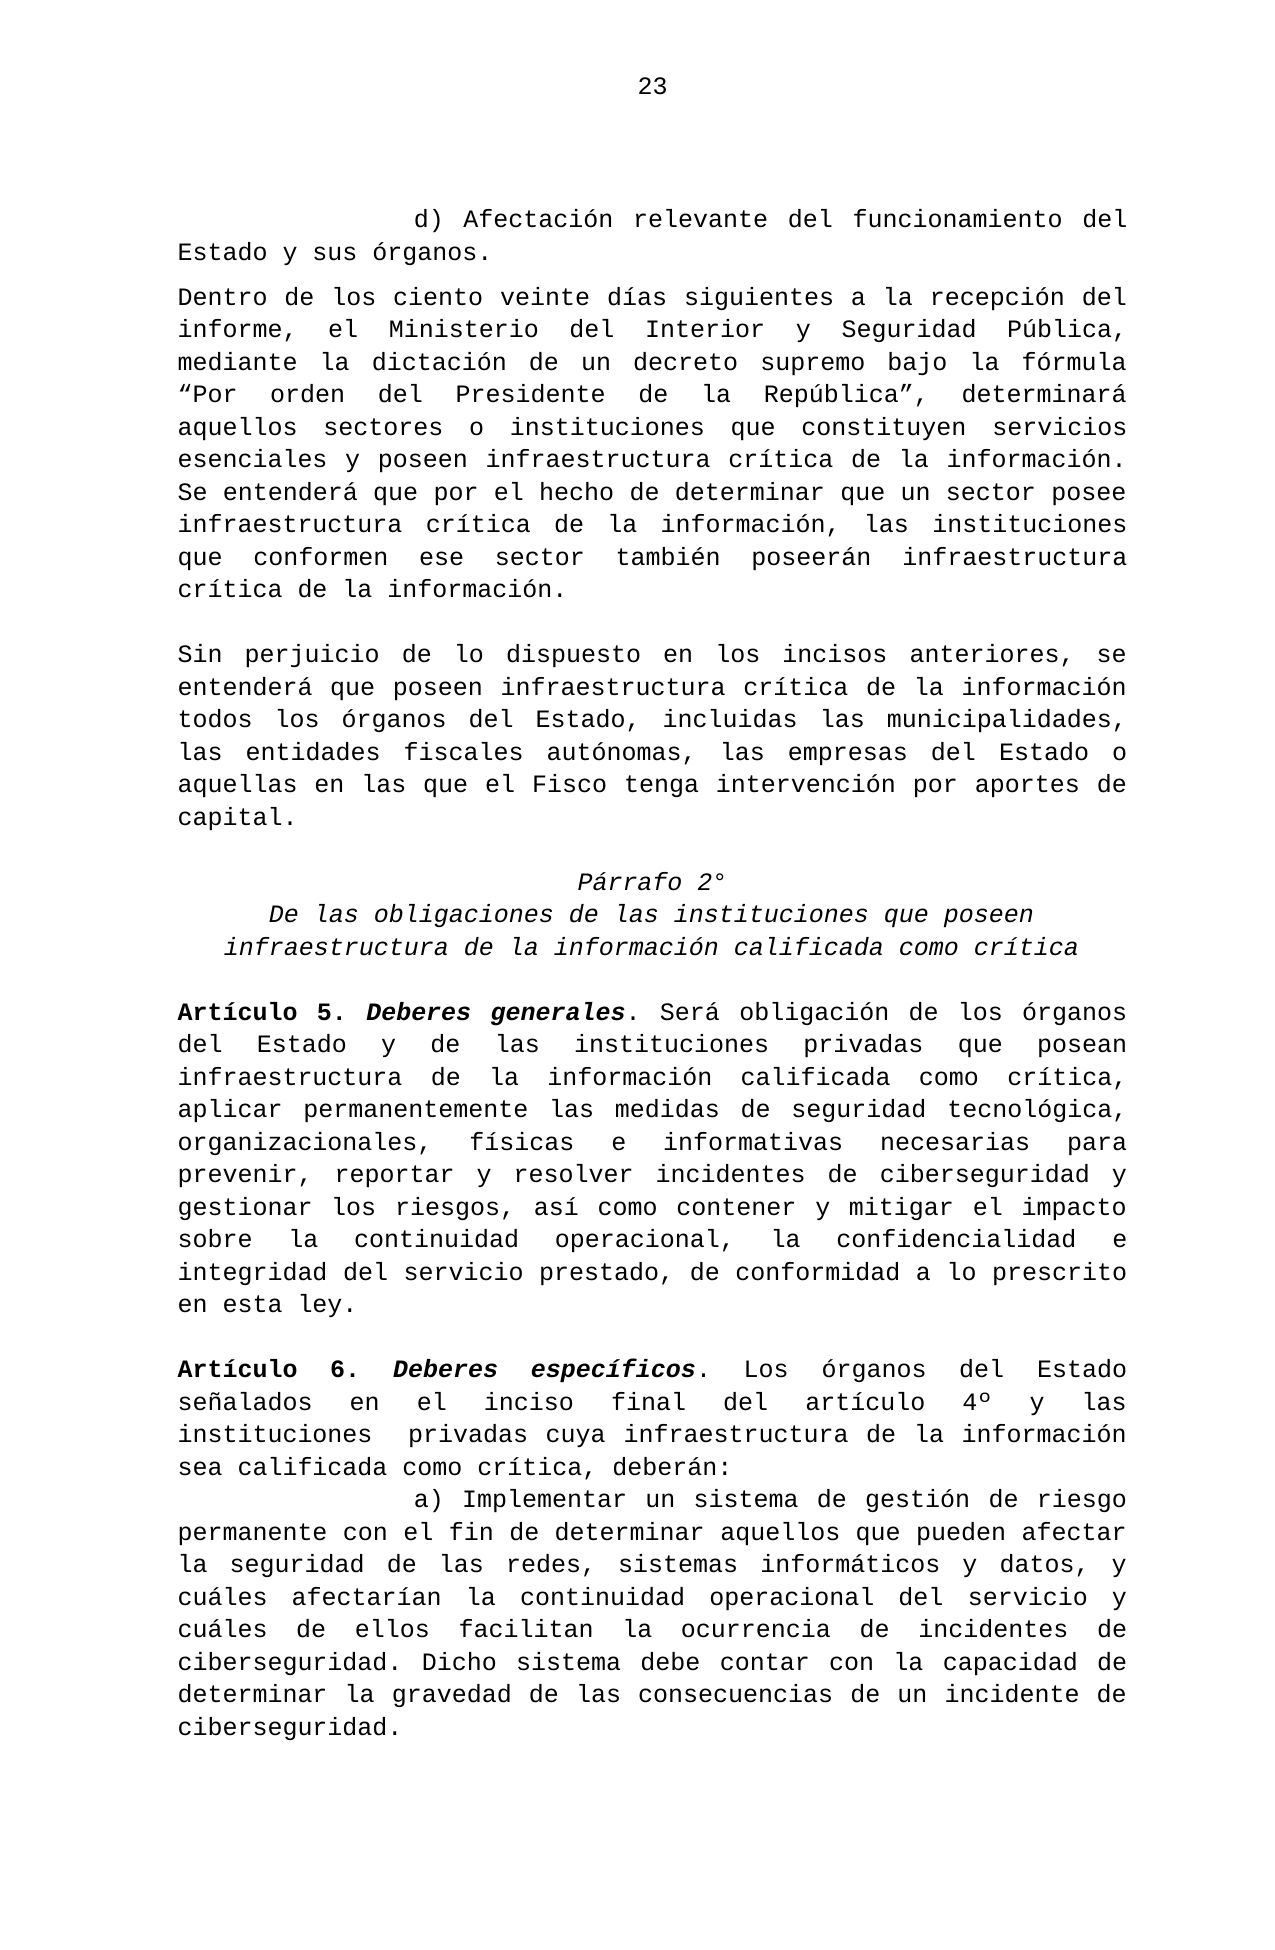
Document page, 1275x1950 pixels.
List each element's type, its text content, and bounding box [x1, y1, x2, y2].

text Sin perjuicio de lo dispuesto en los incisos anteriores, se entenderá que poseen infraestructura crítica de la información todos los órganos del Estado, incluidas las municipalidades, las entidades fiscales autónomas, las empresas del Estado o aquellas en las que el Fisco tenga intervención por aportes de capital. [177, 642, 1127, 833]
text a) Implementar un sistema de gestión de riesgo permanente con el fin de determinar aquellos que pueden afectar la seguridad de las redes, sistemas informáticos y datos, y cuáles afectarían la continuidad operacional del servicio y cuáles de ellos facilitan la ocurrencia de incidentes de ciberseguridad. Dicho sistema debe contar con la capacidad de determinar la gravedad de las consecuencias de un incidente de ciberseguridad. [177, 1487, 1127, 1743]
text De las obligaciones de las instituciones que poseen infraestructura de la información calificada como crítica [177, 902, 1127, 963]
text Dentro de los ciento veinte días siguientes a la recepción del informe, el Ministerio del Interior y Seguridad Pública, mediante la dictación de un decreto supremo bajo la fórmula “Por orden del Presidente de la República”, determinará aquellos sectores o instituciones que constituyen servicios esenciales y poseen infraestructura crítica de la información. Se entenderá que por el hecho de determinar que un sector posee infraestructura crítica de la información, las instituciones que conformen ese sector también poseerán infraestructura crítica de la información. [177, 284, 1127, 605]
text d) Afectación relevante del funcionamiento del Estado y sus órganos. [177, 207, 1127, 268]
text Artículo 6. Deberes específicos. Los órganos del Estado señalados en el inciso final del artículo 4º y las instituciones privadas cuya infraestructura de la información sea calificada como crítica, deberán: [177, 1357, 1127, 1483]
text Artículo 5. Deberes generales. Será obligación de los órganos del Estado y de las instituciones privadas que posean infraestructura de la información calificada como crítica, aplicar permanentemente las medidas de seguridad tecnológica, organizacionales, físicas e informativas necesarias para prevenir, reportar y resolver incidentes de ciberseguridad y gestionar los riesgos, así como contener y mitigar el impacto sobre la continuidad operacional, la confidencialidad e integridad del servicio prestado, de conformidad a lo prescrito en esta ley. [177, 999, 1127, 1320]
text Párrafo 2° [177, 869, 1127, 898]
